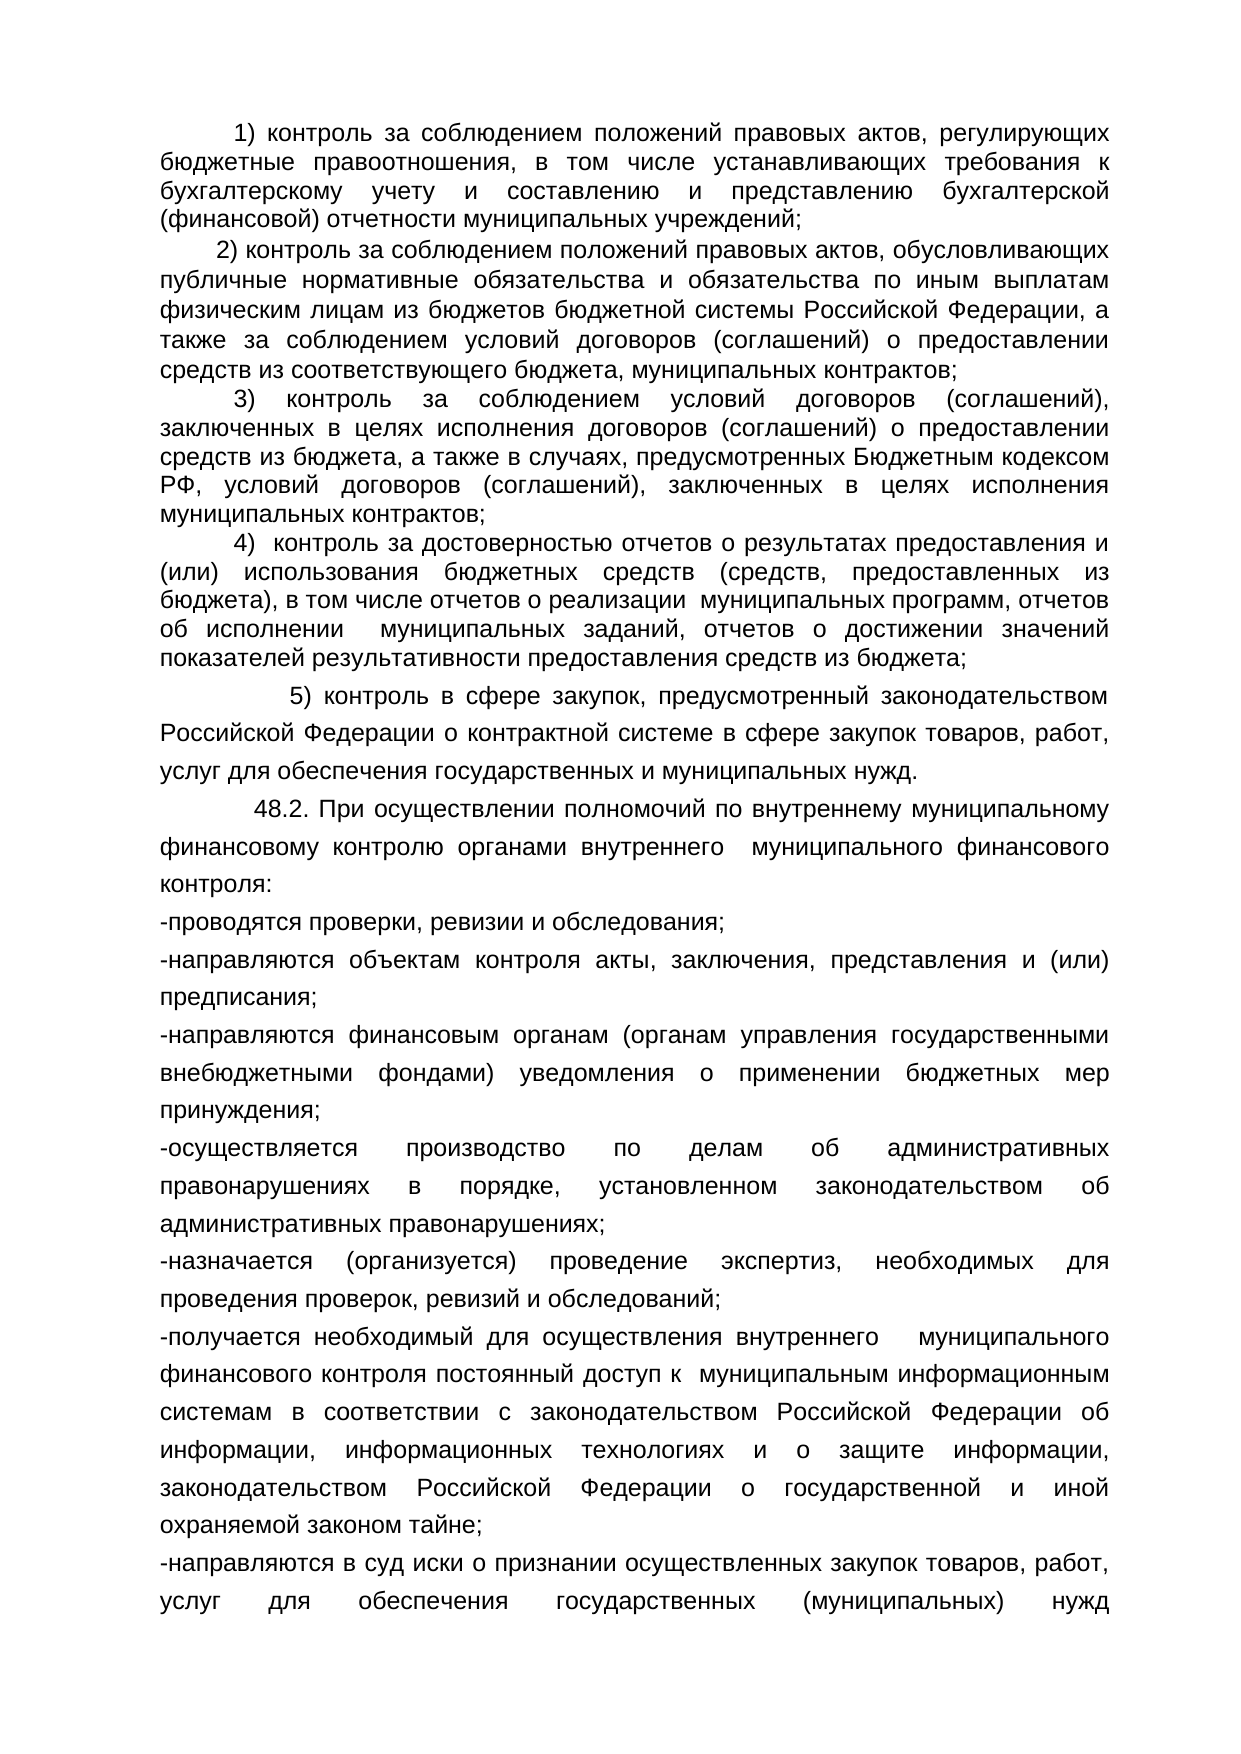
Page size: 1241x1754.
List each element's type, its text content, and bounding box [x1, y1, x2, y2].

text 2) контроль за соблюдением положений правовых актов, обусловливающих публичные нормативные обязательства и обязательства по иным выплатам физическим лицам из бюджетов бюджетной системы Российской Федерации, а также за соблюдением условий договоров (соглашений) о предоставлении средств из соответствующего бюджета, муниципальных контрактов; [159, 233, 1110, 384]
text -осуществляется производство по делам об административных правонарушениях в порядке, установленном законодательством об административных правонарушениях; [159, 1124, 1110, 1237]
text -проводятся проверки, ревизии и обследования; [159, 898, 1110, 936]
text 4) контроль за достоверностью отчетов о результатах предоставления и (или) использования бюджетных средств (средств, предоставленных из бюджета), в том числе отчетов о реализации муниципальных программ, отчетов об исполнении муниципальных заданий, отчетов о достижении значений показателей результативности предоставления средств из бюджета; [159, 528, 1110, 672]
text -направляются объектам контроля акты, заключения, представления и (или) предписания; [159, 936, 1110, 1011]
text 5) контроль в сфере закупок, предусмотренный законодательством Российской Федерации о контрактной системе в сфере закупок товаров, работ, услуг для обеспечения государственных и муниципальных нужд. [159, 672, 1110, 785]
text -получается необходимый для осуществления внутреннего муниципального финансового контроля постоянный доступ к муниципальным информационным системам в соответствии с законодательством Российской Федерации об информации, информационных технологиях и о защите информации, законодательством Российской Федерации о государственной и иной охраняемой законом тайне; [159, 1313, 1110, 1539]
text -назначается (организуется) проведение экспертиз, необходимых для проведения проверок, ревизий и обследований; [159, 1237, 1110, 1313]
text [159, 1539, 1110, 1614]
text 3) контроль за соблюдением условий договоров (соглашений), заключенных в целях исполнения договоров (соглашений) о предоставлении средств из бюджета, а также в случаях, предусмотренных Бюджетным кодексом РФ, условий договоров (соглашений), заключенных в целях исполнения муниципальных контрактов; [159, 384, 1110, 528]
text 1) контроль за соблюдением положений правовых актов, регулирующих бюджетные правоотношения, в том числе устанавливающих требования к бухгалтерскому учету и составлению и представлению бухгалтерской (финансовой) отчетности муниципальных учреждений; [159, 118, 1110, 233]
text 48.2. При осуществлении полномочий по внутреннему муниципальному финансовому контролю органами внутреннего муниципального финансового контроля: [159, 785, 1110, 898]
text -направляются финансовым органам (органам управления государственными внебюджетными фондами) уведомления о применении бюджетных мер принуждения; [159, 1011, 1110, 1124]
